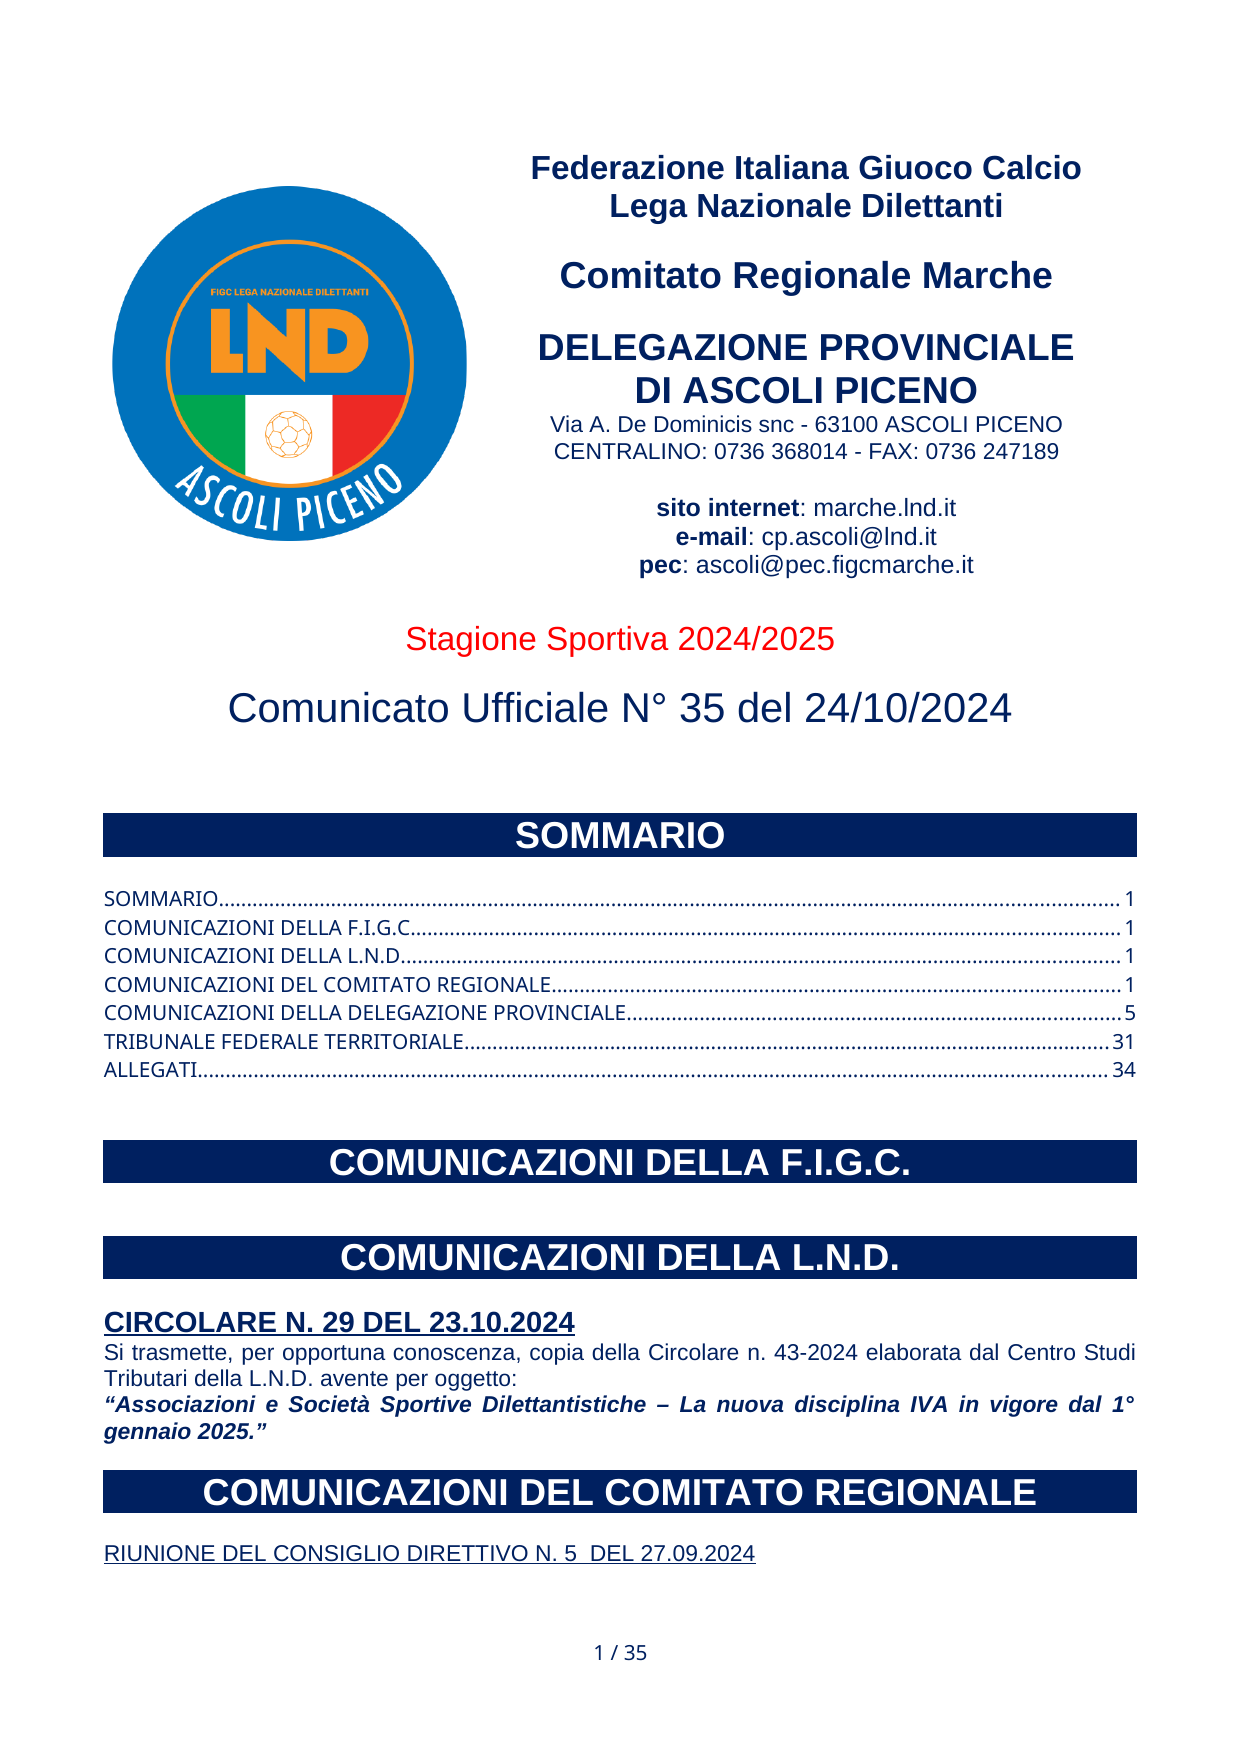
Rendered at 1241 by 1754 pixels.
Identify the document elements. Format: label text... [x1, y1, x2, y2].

text COMUNICAZIONI DELLA F.I.G.C. [103, 1140, 1137, 1183]
text Si trasmette, per opportuna conoscenza, copia della Circolare n. 43-2024 elaborata dal Centro Studi Tributari della L.N.D. avente per oggetto: [103, 1338, 1137, 1391]
text COMUNICAZIONI DEL COMITATO REGIONALE [103, 1470, 1137, 1513]
text COMUNICAZIONI DELLA F.I.G.C. 1 [103, 913, 1137, 941]
text CIRCOLARE N. 29 DEL 23.10.2024 [103, 1305, 1137, 1338]
table_header Stagione Sportiva 2024/2025 Comunicato Ufficiale N° 35 del 24/10/2024 [104, 619, 1137, 732]
picture [112, 186, 467, 541]
text ALLEGATI 34 [103, 1055, 1137, 1084]
text RIUNIONE DEL CONSIGLIO DIRETTIVO N. 5 DEL 27.09.2024 [103, 1540, 1137, 1566]
text COMUNICAZIONI DELLA L.N.D. [103, 1236, 1137, 1279]
text SOMMARIO 1 [103, 884, 1137, 913]
text TRIBUNALE FEDERALE TERRITORIALE 31 [103, 1027, 1137, 1055]
text COMUNICAZIONI DEL COMITATO REGIONALE 1 [103, 970, 1137, 998]
text COMUNICAZIONI DELLA L.N.D. 1 [103, 941, 1137, 970]
text SOMMARIO [103, 813, 1137, 857]
text “Associazioni e Società Sportive Dilettantistiche – La nuova disciplina IVA in vigore dal 1° gennaio 2025.” [103, 1391, 1137, 1444]
table_header [104, 148, 476, 579]
text COMUNICAZIONI DELLA DELEGAZIONE PROVINCIALE 5 [103, 998, 1137, 1027]
table_header Federazione Italiana Giuoco Calcio Lega Nazionale Dilettanti Comitato Regionale Marche DELEGAZIONE PROVINCIALE DI ASCOLI PICENO Via A. De Dominicis snc - 63100 ASCOLI PICENO CENTRALINO: 0736 368014 - FAX: 0736 247189 sito internet: marche.lnd.it e-mail: cp.ascoli@lnd.it pec: ascoli@pec.figcmarche.it [476, 148, 1137, 579]
